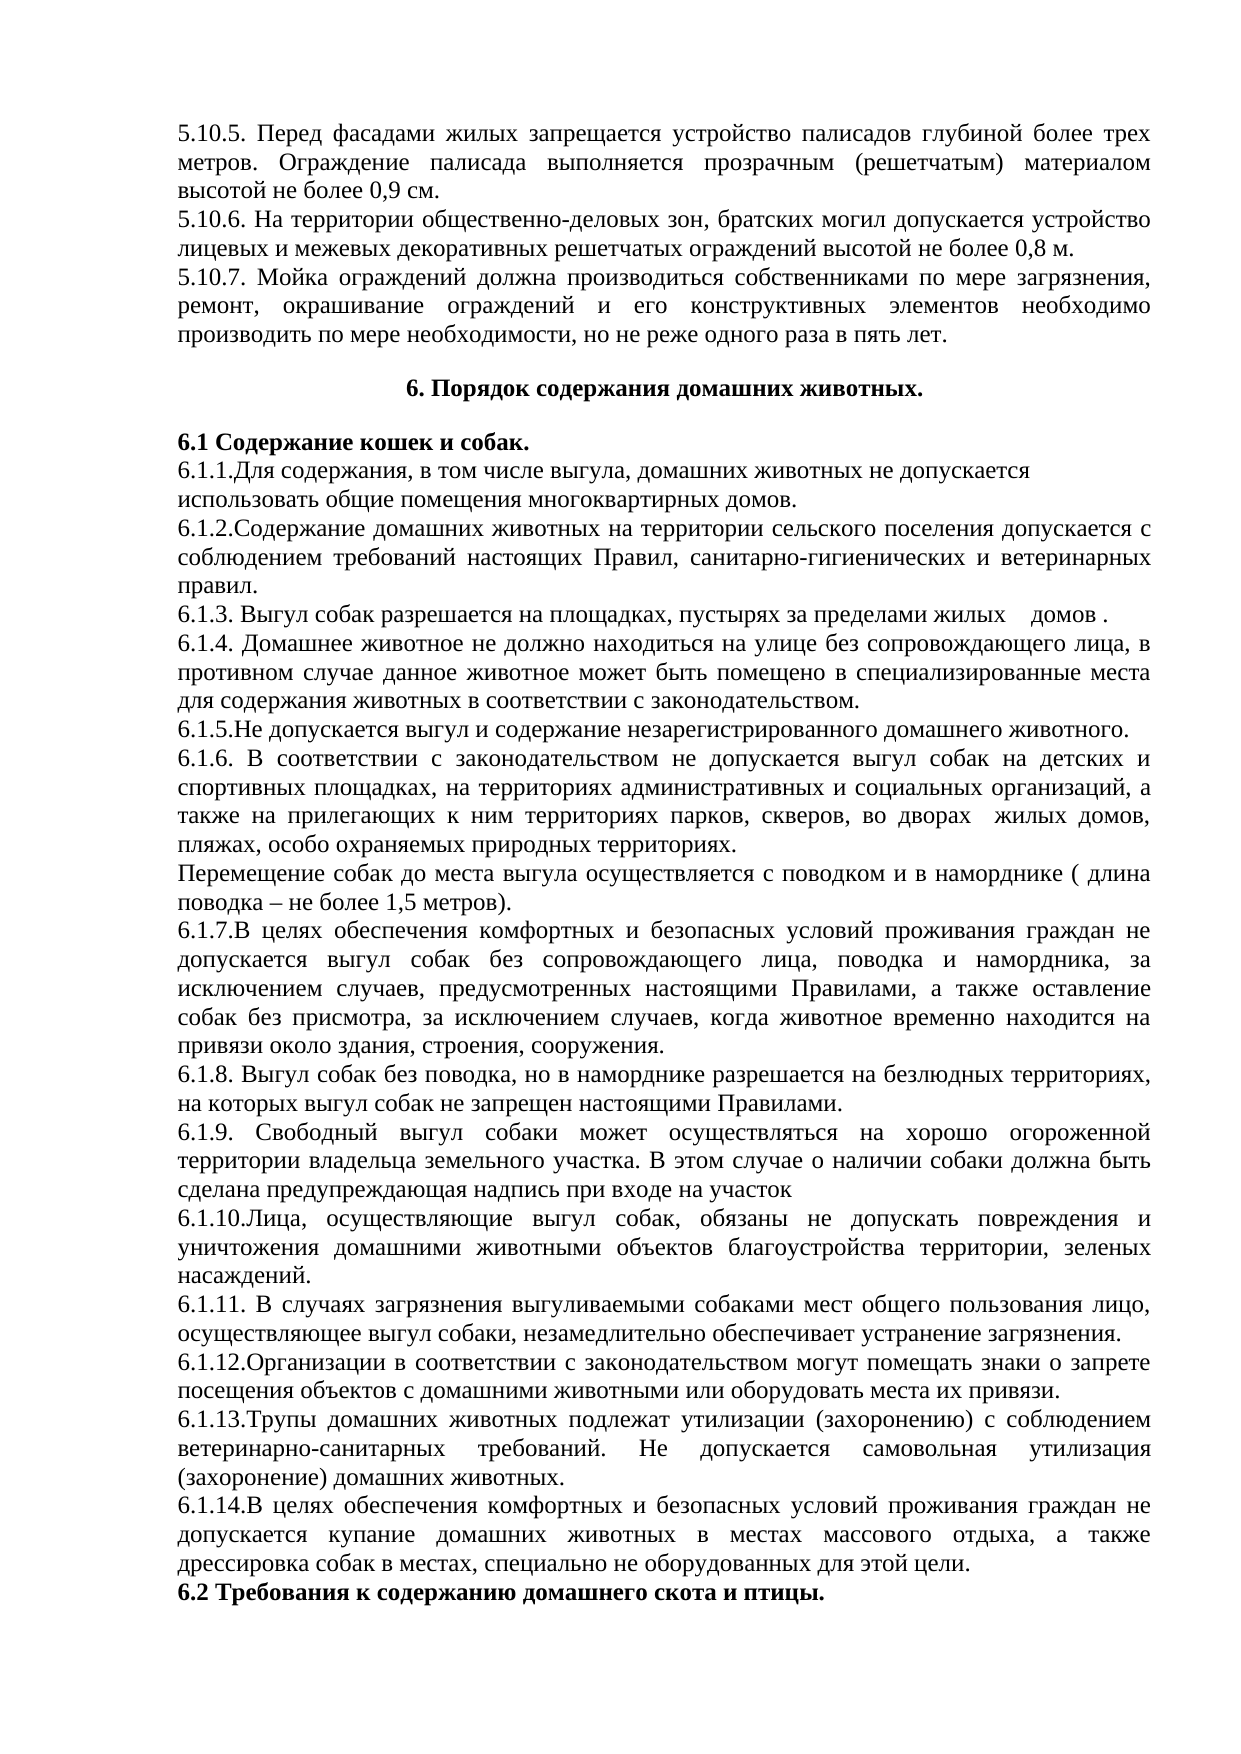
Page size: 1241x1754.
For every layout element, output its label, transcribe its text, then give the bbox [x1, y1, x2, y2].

text 6.1.3. Выгул собак разрешается на площадках, пустырях за пределами жилых домов . [177, 599, 1152, 628]
text 6.1.10.Лица, осуществляющие выгул собак, обязаны не допускать повреждения и уничтожения домашними животными объектов благоустройства территории, зеленых насаждений. [177, 1203, 1152, 1289]
text 6.1.12.Организации в соответствии с законодательством могут помещать знаки о запрете посещения объектов с домашними животными или оборудовать места их привязи. [177, 1347, 1152, 1404]
text 6.1.1.Для содержания, в том числе выгула, домашних животных не допускается использовать общие помещения многоквартирных домов. [177, 456, 1152, 513]
text 6.1.11. В случаях загрязнения выгуливаемыми собаками мест общего пользования лицо, осуществляющее выгул собаки, незамедлительно обеспечивает устранение загрязнения. [177, 1289, 1152, 1347]
text 6.1.14.В целях обеспечения комфортных и безопасных условий проживания граждан не допускается купание домашних животных в местах массового отдыха, а также дрессировка собак в местах, специально не оборудованных для этой цели. [177, 1491, 1152, 1577]
text 6.1.4. Домашнее животное не должно находиться на улице без сопровождающего лица, в противном случае данное животное может быть помещено в специализированные места для содержания животных в соответствии с законодательством. [177, 628, 1152, 714]
text 6.1.7.В целях обеспечения комфортных и безопасных условий проживания граждан не допускается выгул собак без сопровождающего лица, поводка и намордника, за исключением случаев, предусмотренных настоящими Правилами, а также оставление собак без присмотра, за исключением случаев, когда животное временно находится на привязи около здания, строения, сооружения. [177, 916, 1152, 1059]
text 5.10.6. На территории общественно-деловых зон, братских могил допускается устройство лицевых и межевых декоративных решетчатых ограждений высотой не более 0,8 м. [177, 204, 1152, 262]
text 6.1.6. В соответствии с законодательством не допускается выгул собак на детских и спортивных площадках, на территориях административных и социальных организаций, а также на прилегающих к ним территориях парков, скверов, во дворах жилых домов, пляжах, особо охраняемых природных территориях. [177, 743, 1152, 858]
text 5.10.5. Перед фасадами жилых запрещается устройство палисадов глубиной более трех метров. Ограждение палисада выполняется прозрачным (решетчатым) материалом высотой не более 0,9 см. [177, 118, 1152, 204]
list 6.2 Требования к содержанию домашнего скота и птицы. [177, 1577, 1152, 1606]
text 5.10.7. Мойка ограждений должна производиться собственниками по мере загрязнения, ремонт, окрашивание ограждений и его конструктивных элементов необходимо производить по мере необходимости, но не реже одного раза в пять лет. [177, 262, 1152, 348]
text 6.1.9. Свободный выгул собаки может осуществляться на хорошо огороженной территории владельца земельного участка. В этом случае о наличии собаки должна быть сделана предупреждающая надпись при входе на участок [177, 1117, 1152, 1203]
text Перемещение собак до места выгула осуществляется с поводком и в наморднике ( длина поводка – не более 1,5 метров). [177, 858, 1152, 916]
text 6. Порядок содержания домашних животных. [177, 373, 1152, 402]
text 6.1.8. Выгул собак без поводка, но в наморднике разрешается на безлюдных территориях, на которых выгул собак не запрещен настоящими Правилами. [177, 1059, 1152, 1117]
text 6.1 Содержание кошек и собак. [177, 427, 1152, 456]
text 6.1.13.Трупы домашних животных подлежат утилизации (захоронению) с соблюдением ветеринарно-санитарных требований. Не допускается самовольная утилизация (захоронение) домашних животных. [177, 1404, 1152, 1491]
text 6.1.5.Не допускается выгул и содержание незарегистрированного домашнего животного. [177, 714, 1152, 743]
text 6.1.2.Содержание домашних животных на территории сельского поселения допускается с соблюдением требований настоящих Правил, санитарно-гигиенических и ветеринарных правил. [177, 513, 1152, 599]
